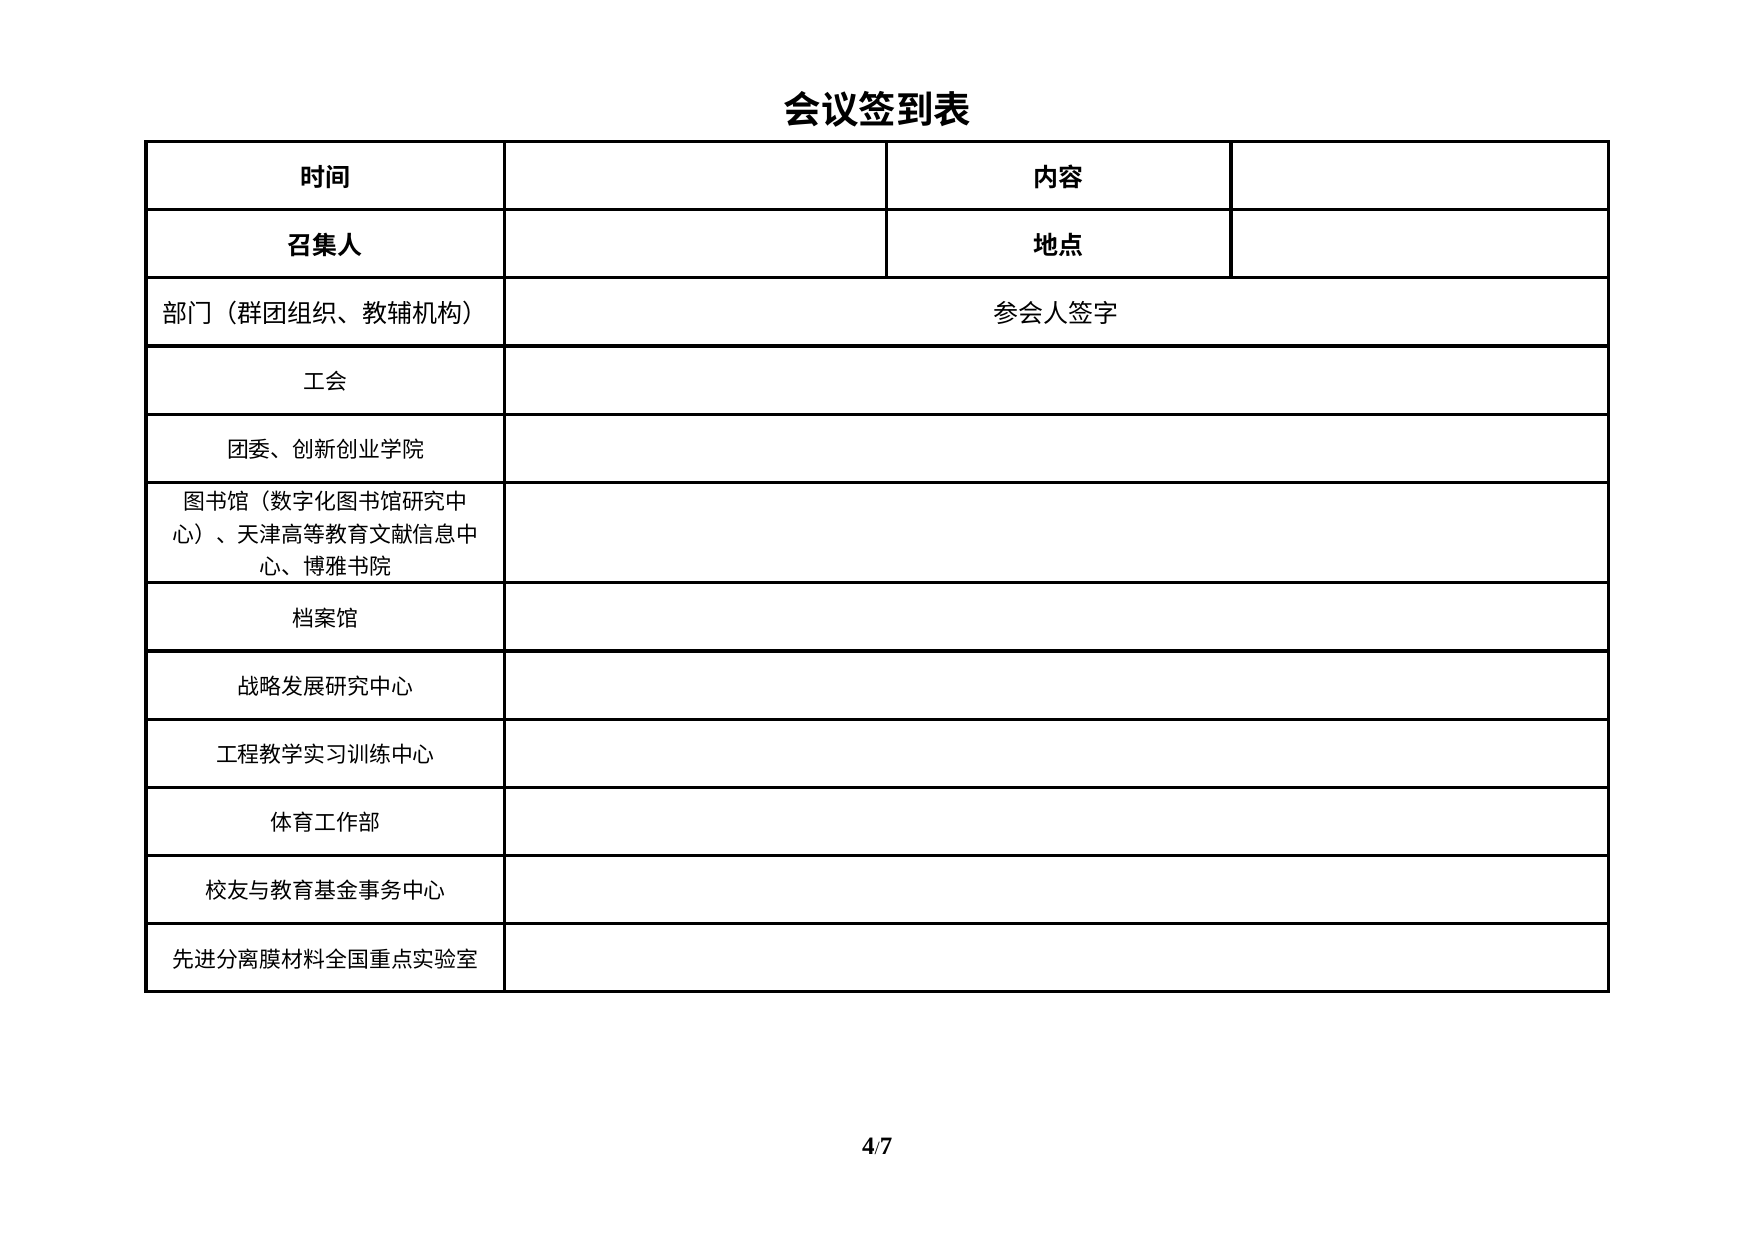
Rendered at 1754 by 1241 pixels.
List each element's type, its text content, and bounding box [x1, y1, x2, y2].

table_cell [506, 348, 1607, 412]
text 会议签到表 [75, 75, 1679, 140]
table_cell 参会人签字 [506, 279, 1607, 344]
table_cell [506, 789, 1607, 854]
table_cell 战略发展研究中心 [148, 653, 503, 717]
table_cell 档案馆 [148, 584, 503, 649]
table_cell 部门（群团组织、教辅机构） [148, 279, 503, 344]
table_cell [506, 857, 1607, 922]
table_cell 先进分离膜材料全国重点实验室 [148, 925, 503, 990]
table_cell [506, 925, 1607, 990]
table_cell [506, 653, 1607, 717]
table_header 时间 [148, 143, 503, 208]
table_cell [506, 721, 1607, 786]
table_cell [506, 416, 1607, 481]
table_cell [506, 484, 1607, 581]
table_cell 体育工作部 [148, 789, 503, 854]
table_cell 团委、创新创业学院 [148, 416, 503, 481]
table_cell [1233, 211, 1607, 276]
table_cell 工会 [148, 348, 503, 412]
table_cell 地点 [888, 211, 1229, 276]
table_header 内容 [888, 143, 1229, 208]
table_cell 工程教学实习训练中心 [148, 721, 503, 786]
table_header [1233, 143, 1607, 208]
table_cell [506, 584, 1607, 649]
table_cell 校友与教育基金事务中心 [148, 857, 503, 922]
table_cell 召集人 [148, 211, 503, 276]
table_cell 图书馆（数字化图书馆研究中心）、天津高等教育文献信息中心、博雅书院 [148, 484, 503, 581]
table_cell [506, 211, 885, 276]
table_header [506, 143, 885, 208]
